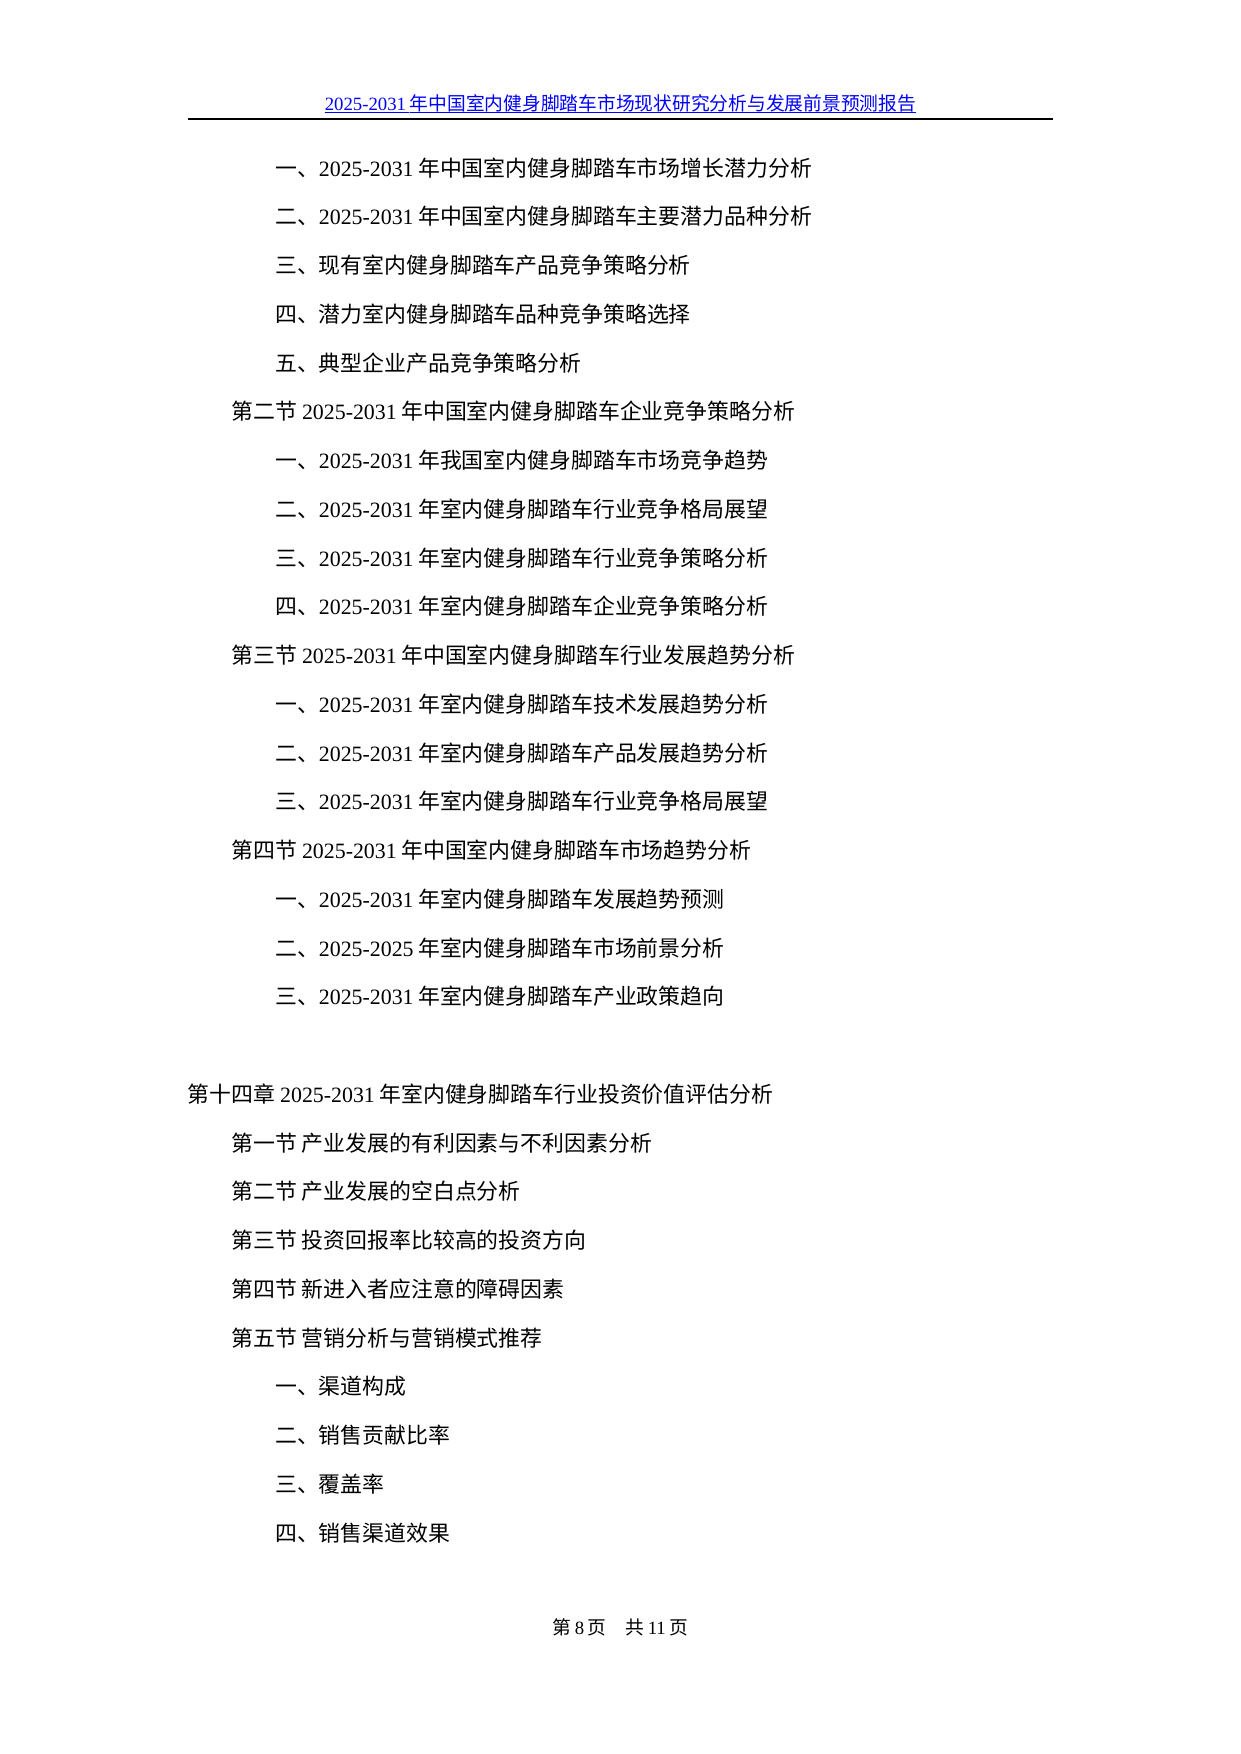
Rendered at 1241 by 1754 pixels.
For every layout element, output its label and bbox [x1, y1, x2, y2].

text [187, 150, 1053, 1548]
